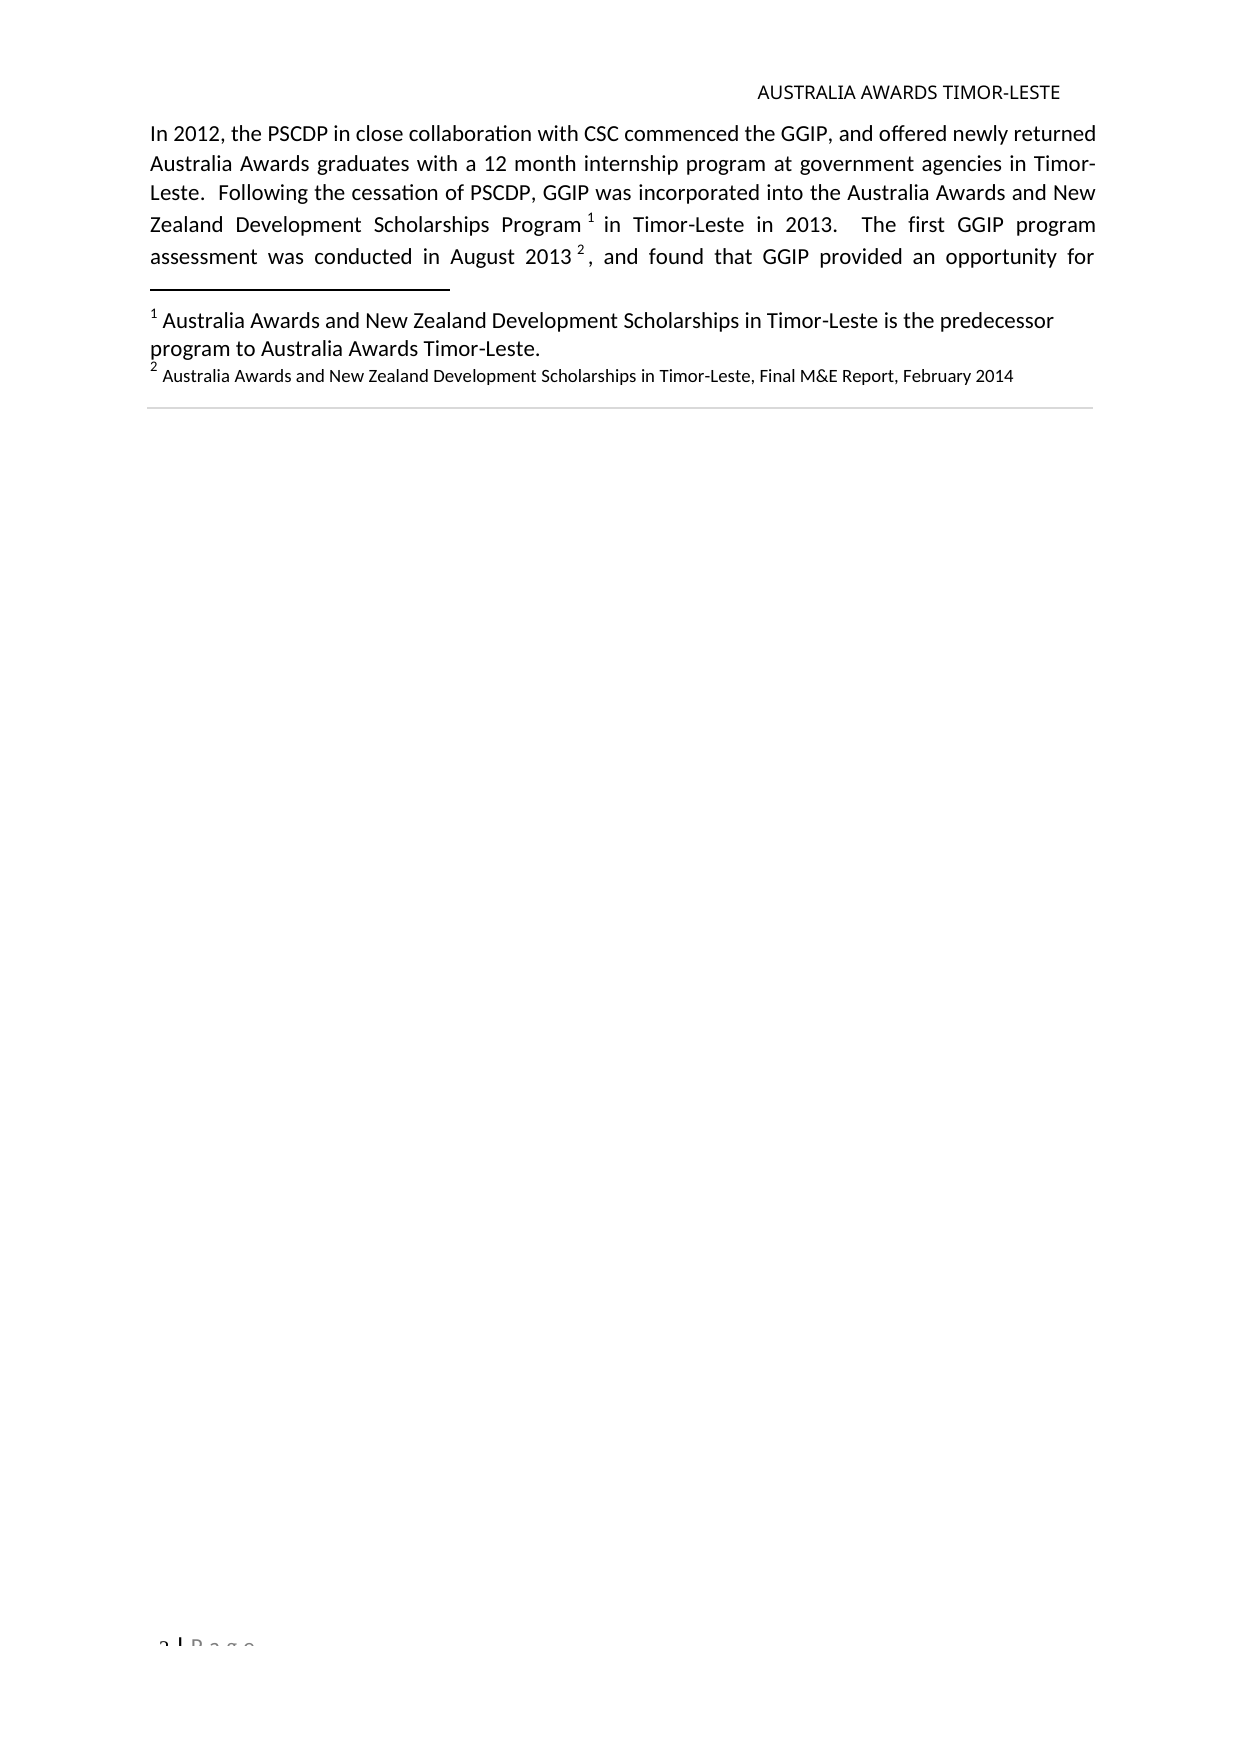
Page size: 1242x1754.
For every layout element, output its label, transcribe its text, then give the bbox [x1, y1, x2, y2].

text 2 Australia Awards and New Zealand Development Scholarships in Timor-Leste, Final M&E Report, February 2014 [150, 362, 1104, 387]
text 1 Australia Awards and New Zealand Development Scholarships in Timor-Leste is the predecessor program to Australia Awards Timor-Leste. [150, 304, 1058, 362]
text In 2012, the PSCDP in close collaboration with CSC commenced the GGIP, and offered newly returned Australia Awards graduates with a 12 month internship program at government agencies in Timor- Leste. Following the cessation of PSCDP, GGIP was incorporated into the Australia Awards and New Zealand Development Scholarships Program 1 in Timor-Leste in 2013. The first GGIP program assessment was conducted in August 2013 2 , and found that GGIP provided an opportunity for [150, 119, 1096, 270]
